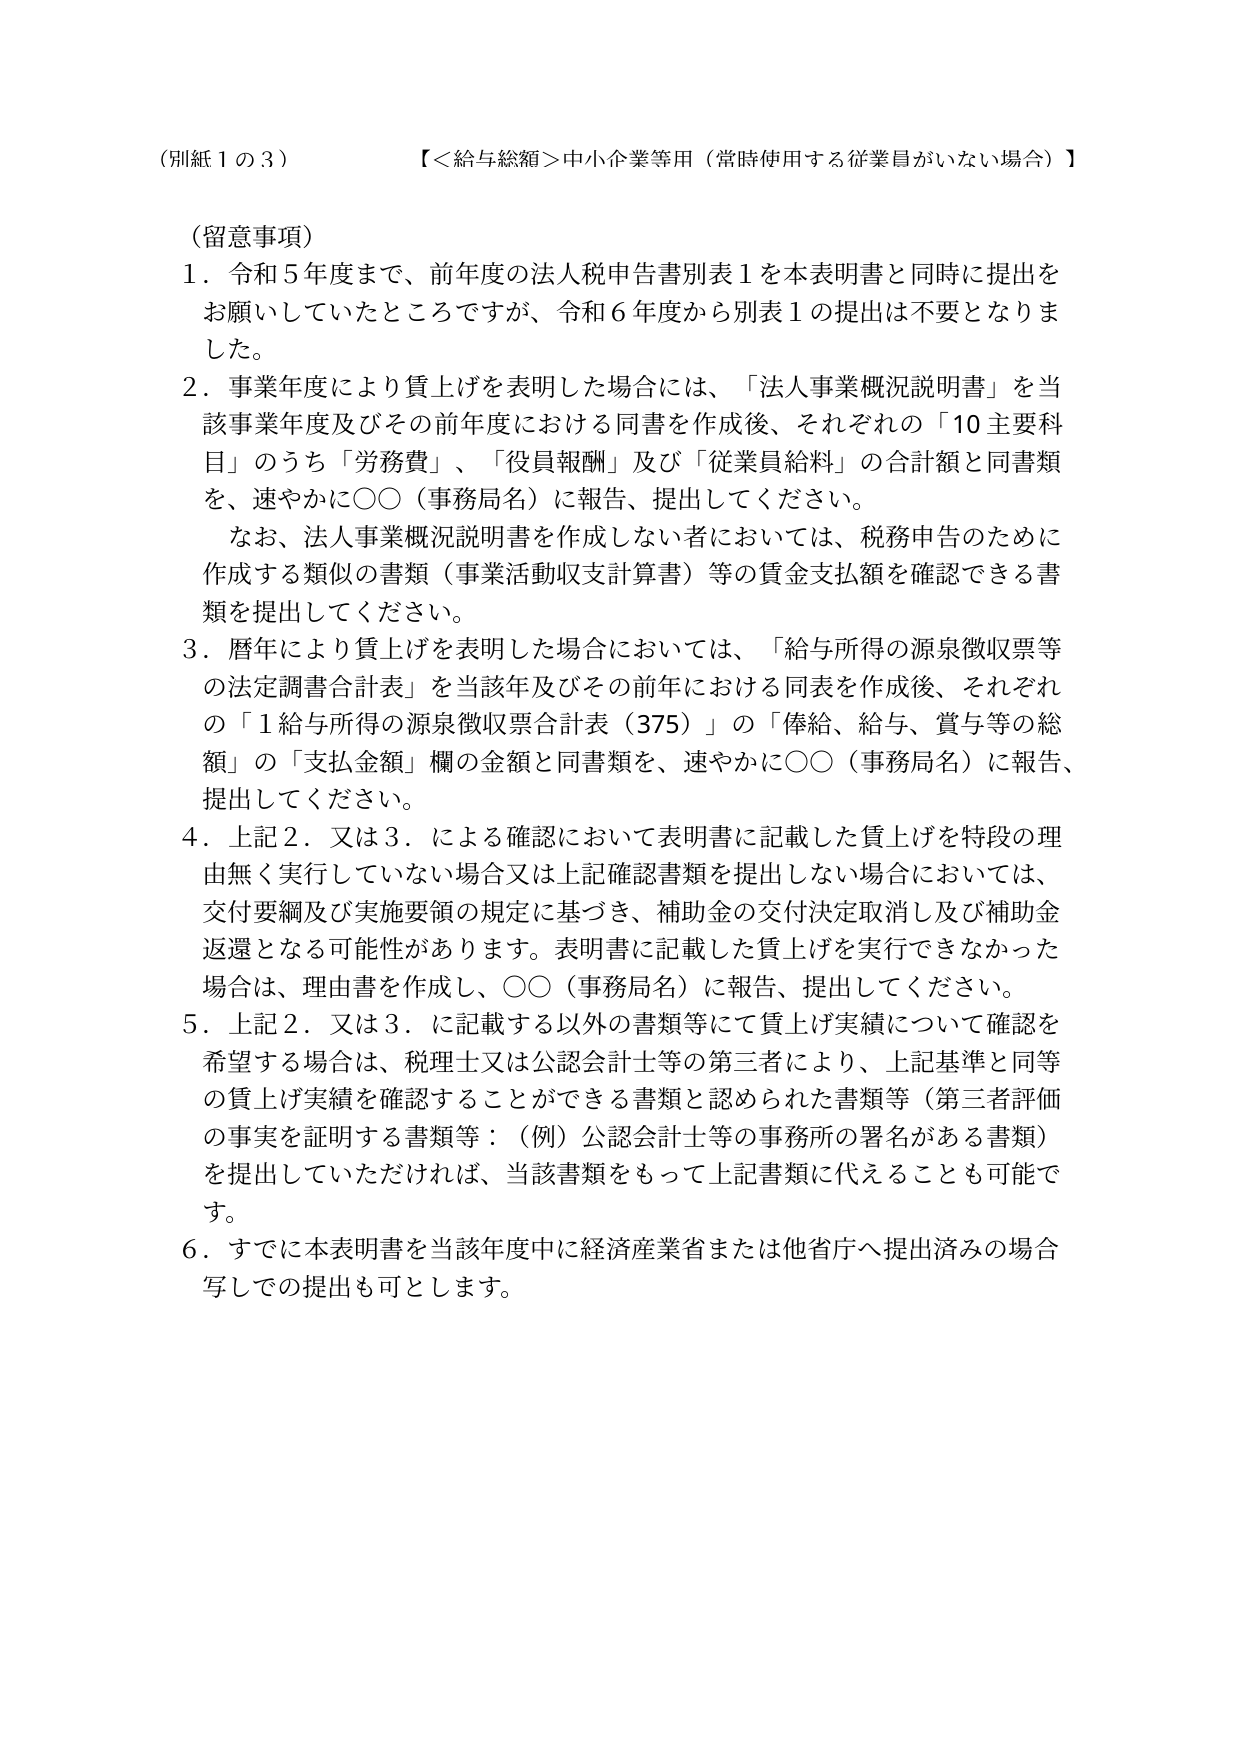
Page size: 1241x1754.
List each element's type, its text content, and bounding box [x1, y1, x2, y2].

text ５．上記２．又は３．に記載する以外の書類等にて賃上げ実績について確認を希望する場合は、税理士又は公認会計士等の第三者により、上記基準と同等の賃上げ実績を確認することができる書類と認められた書類等（第三者評価の事実を証明する書類等：（例）公認会計士等の事務所の署名がある書類）を提出していただければ、当該書類をもって上記書類に代えることも可能です。 [177, 1004, 1063, 1229]
text （留意事項） [177, 217, 1063, 254]
text ４．上記２．又は３．による確認において表明書に記載した賃上げを特段の理由無く実行していない場合又は上記確認書類を提出しない場合においては、交付要綱及び実施要領の規定に基づき、補助金の交付決定取消し及び補助金返還となる可能性があります。表明書に記載した賃上げを実行できなかった場合は、理由書を作成し、○○（事務局名）に報告、提出してください。 [177, 817, 1063, 1004]
text ６．すでに本表明書を当該年度中に経済産業省または他省庁へ提出済みの場合、写しでの提出も可とします。 [177, 1229, 1063, 1304]
text なお、法人事業概況説明書を作成しない者においては、税務申告のために作成する類似の書類（事業活動収支計算書）等の賃金支払額を確認できる書類を提出してください。 [177, 517, 1063, 629]
text ２．事業年度により賃上げを表明した場合には、「法人事業概況説明書」を当該事業年度及びその前年度における同書を作成後、それぞれの「10主要科目」のうち「労務費」、「役員報酬」及び「従業員給料」の合計額と同書類を、速やかに○○（事務局名）に報告、提出してください。 [177, 367, 1063, 517]
text １．令和５年度まで、前年度の法人税申告書別表１を本表明書と同時に提出をお願いしていたところですが、令和６年度から別表１の提出は不要となりました。 [177, 254, 1063, 367]
text ３．暦年により賃上げを表明した場合においては、「給与所得の源泉徴収票等の法定調書合計表」を当該年及びその前年における同表を作成後、それぞれの「１給与所得の源泉徴収票合計表（375）」の「俸給、給与、賞与等の総額」の「支払金額」欄の金額と同書類を、速やかに○○（事務局名）に報告、提出してください。 [177, 629, 1063, 817]
